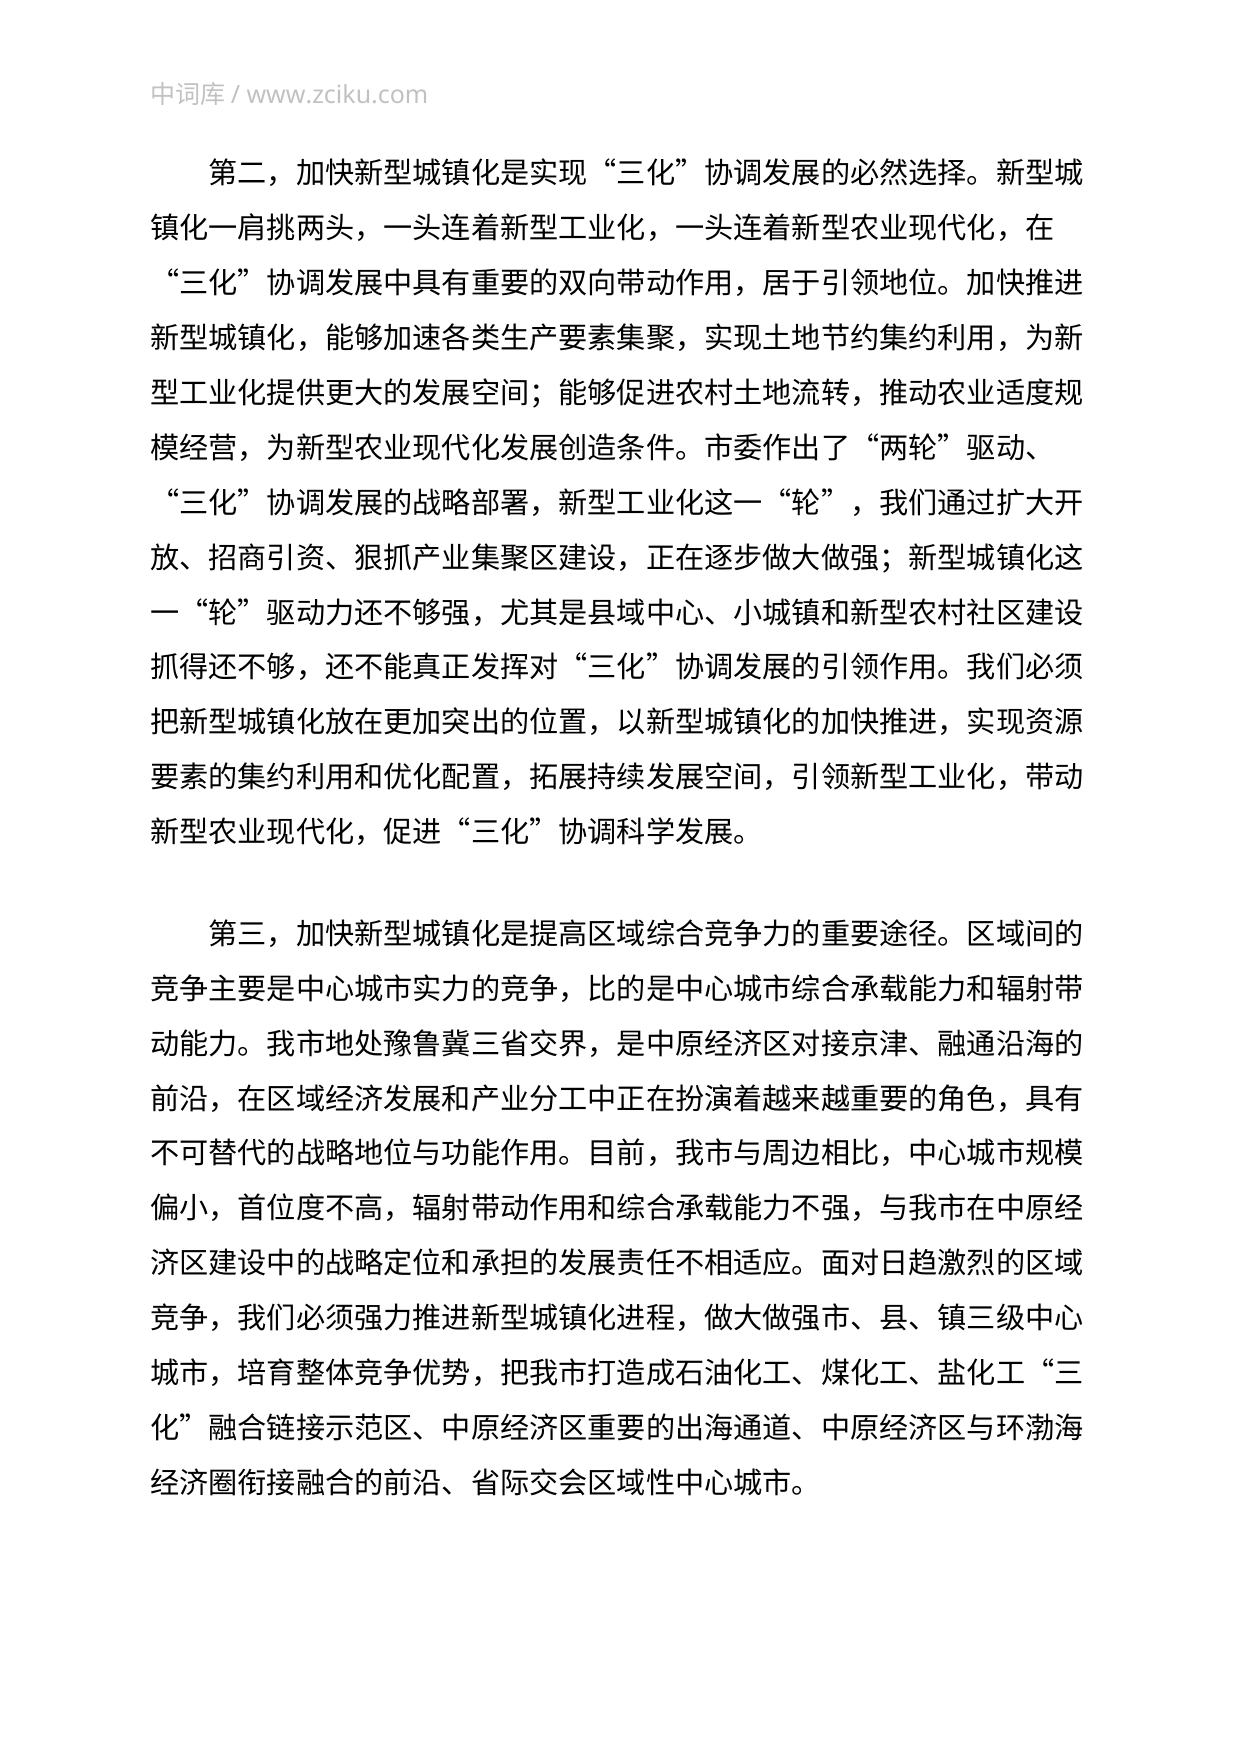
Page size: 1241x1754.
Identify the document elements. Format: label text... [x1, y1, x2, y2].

text 第三，加快新型城镇化是提高区域综合竞争力的重要途径。区域间的竞争主要是中心城市实力的竞争，比的是中心城市综合承载能力和辐射带动能力。我市地处豫鲁冀三省交界，是中原经济区对接京津、融通沿海的前沿，在区域经济发展和产业分工中正在扮演着越来越重要的角色，具有不可替代的战略地位与功能作用。目前，我市与周边相比，中心城市规模偏小，首位度不高，辐射带动作用和综合承载能力不强，与我市在中原经济区建设中的战略定位和承担的发展责任不相适应。面对日趋激烈的区域竞争，我们必须强力推进新型城镇化进程，做大做强市、县、镇三级中心城市，培育整体竞争优势，把我市打造成石油化工、煤化工、盐化工“三化”融合链接示范区、中原经济区重要的出海通道、中原经济区与环渤海经济圈衔接融合的前沿、省际交会区域性中心城市。 [150, 911, 1090, 1502]
text 第二，加快新型城镇化是实现“三化”协调发展的必然选择。新型城镇化一肩挑两头，一头连着新型工业化，一头连着新型农业现代化，在“三化”协调发展中具有重要的双向带动作用，居于引领地位。加快推进新型城镇化，能够加速各类生产要素集聚，实现土地节约集约利用，为新型工业化提供更大的发展空间；能够促进农村土地流转，推动农业适度规模经营，为新型农业现代化发展创造条件。市委作出了“两轮”驱动、“三化”协调发展的战略部署，新型工业化这一“轮”，我们通过扩大开放、招商引资、狠抓产业集聚区建设，正在逐步做大做强；新型城镇化这一“轮”驱动力还不够强，尤其是县域中心、小城镇和新型农村社区建设抓得还不够，还不能真正发挥对“三化”协调发展的引领作用。我们必须把新型城镇化放在更加突出的位置，以新型城镇化的加快推进，实现资源要素的集约利用和优化配置，拓展持续发展空间，引领新型工业化，带动新型农业现代化，促进“三化”协调科学发展。 [150, 150, 1090, 851]
